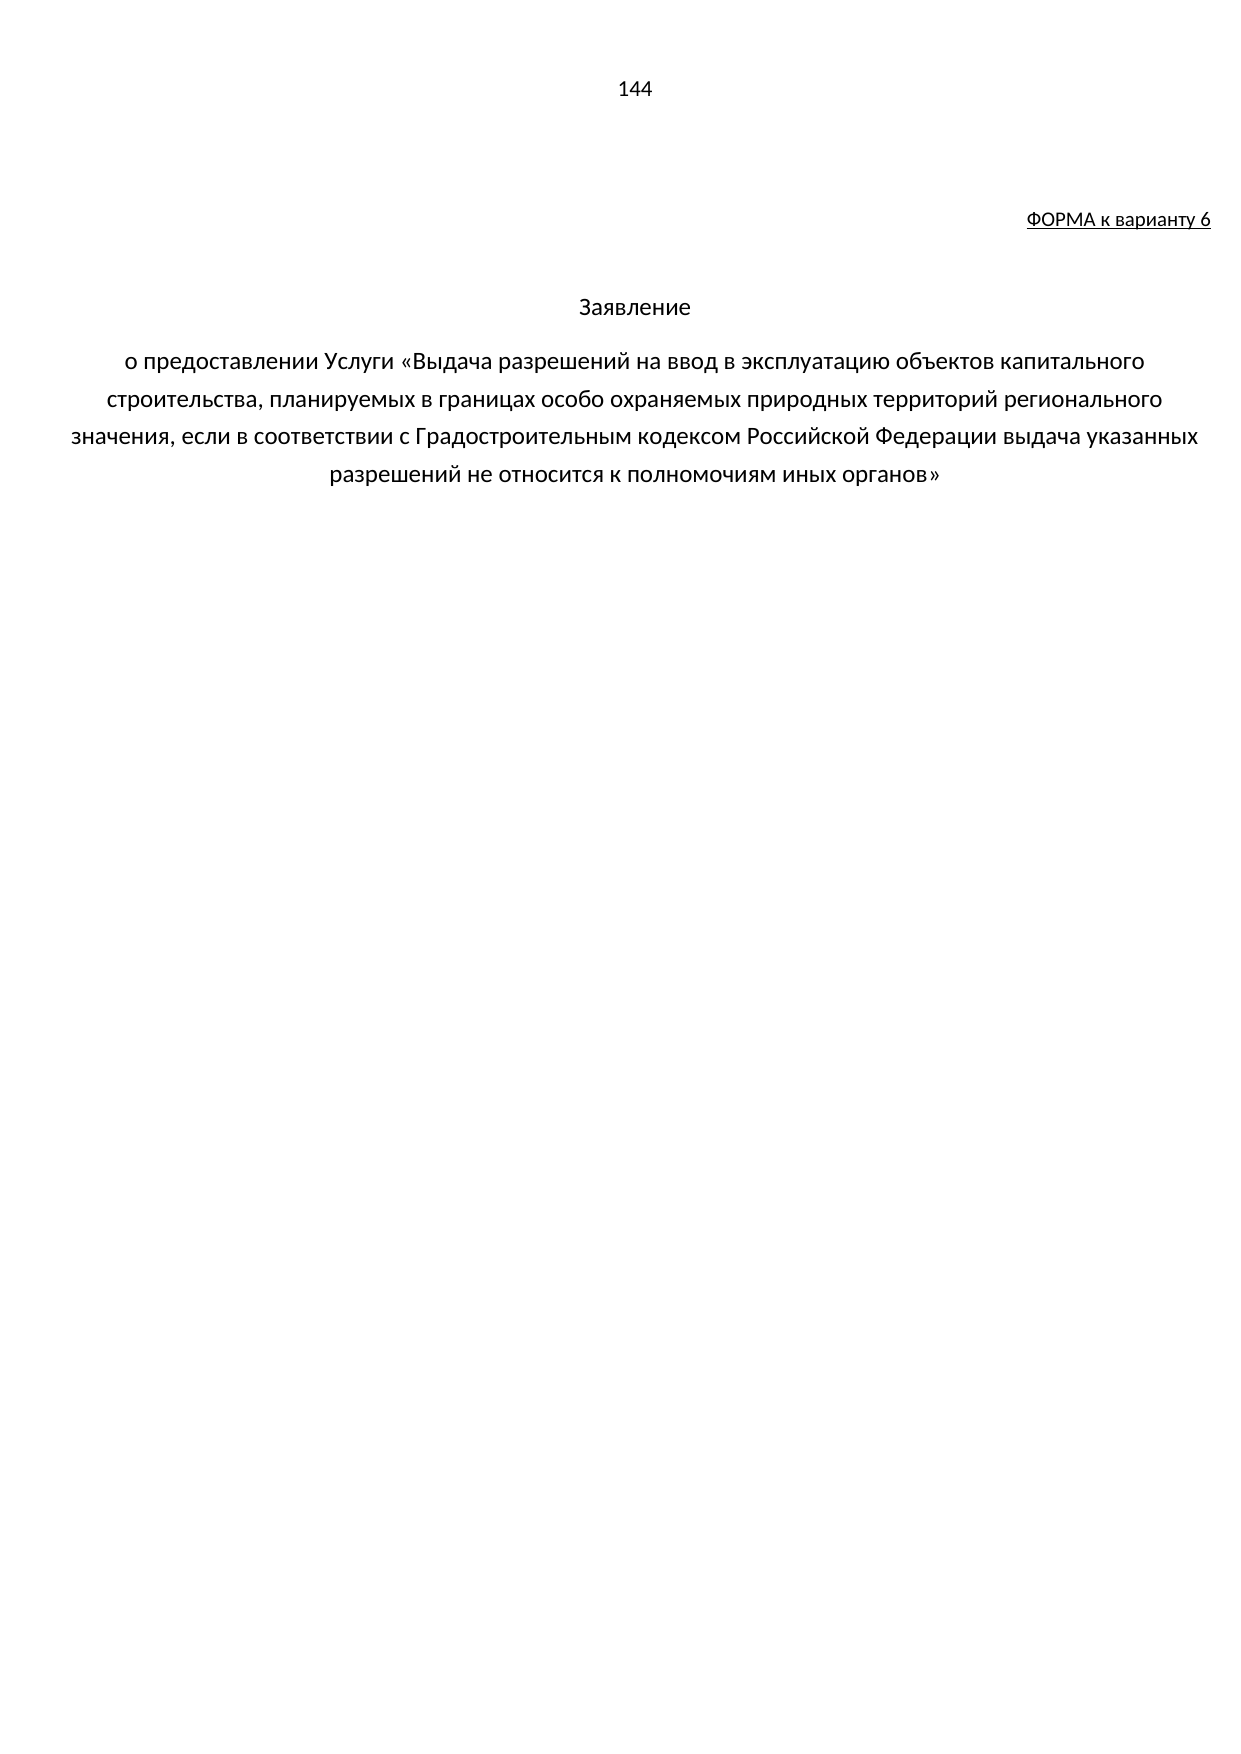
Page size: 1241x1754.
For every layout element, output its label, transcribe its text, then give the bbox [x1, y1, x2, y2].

text о предоставлении Услуги «Выдача разрешений на ввод в эксплуатацию объектов капитального строительства, планируемых в границах особо охраняемых природных территорий регионального значения, если в соответствии с Градостроительным кодексом Российской Федерации выдача указанных разрешений не относится к полномочиям иных органов » [59, 340, 1211, 490]
text Заявление [59, 286, 1211, 323]
text ФОРМА к варианту 6 [193, 206, 1211, 232]
